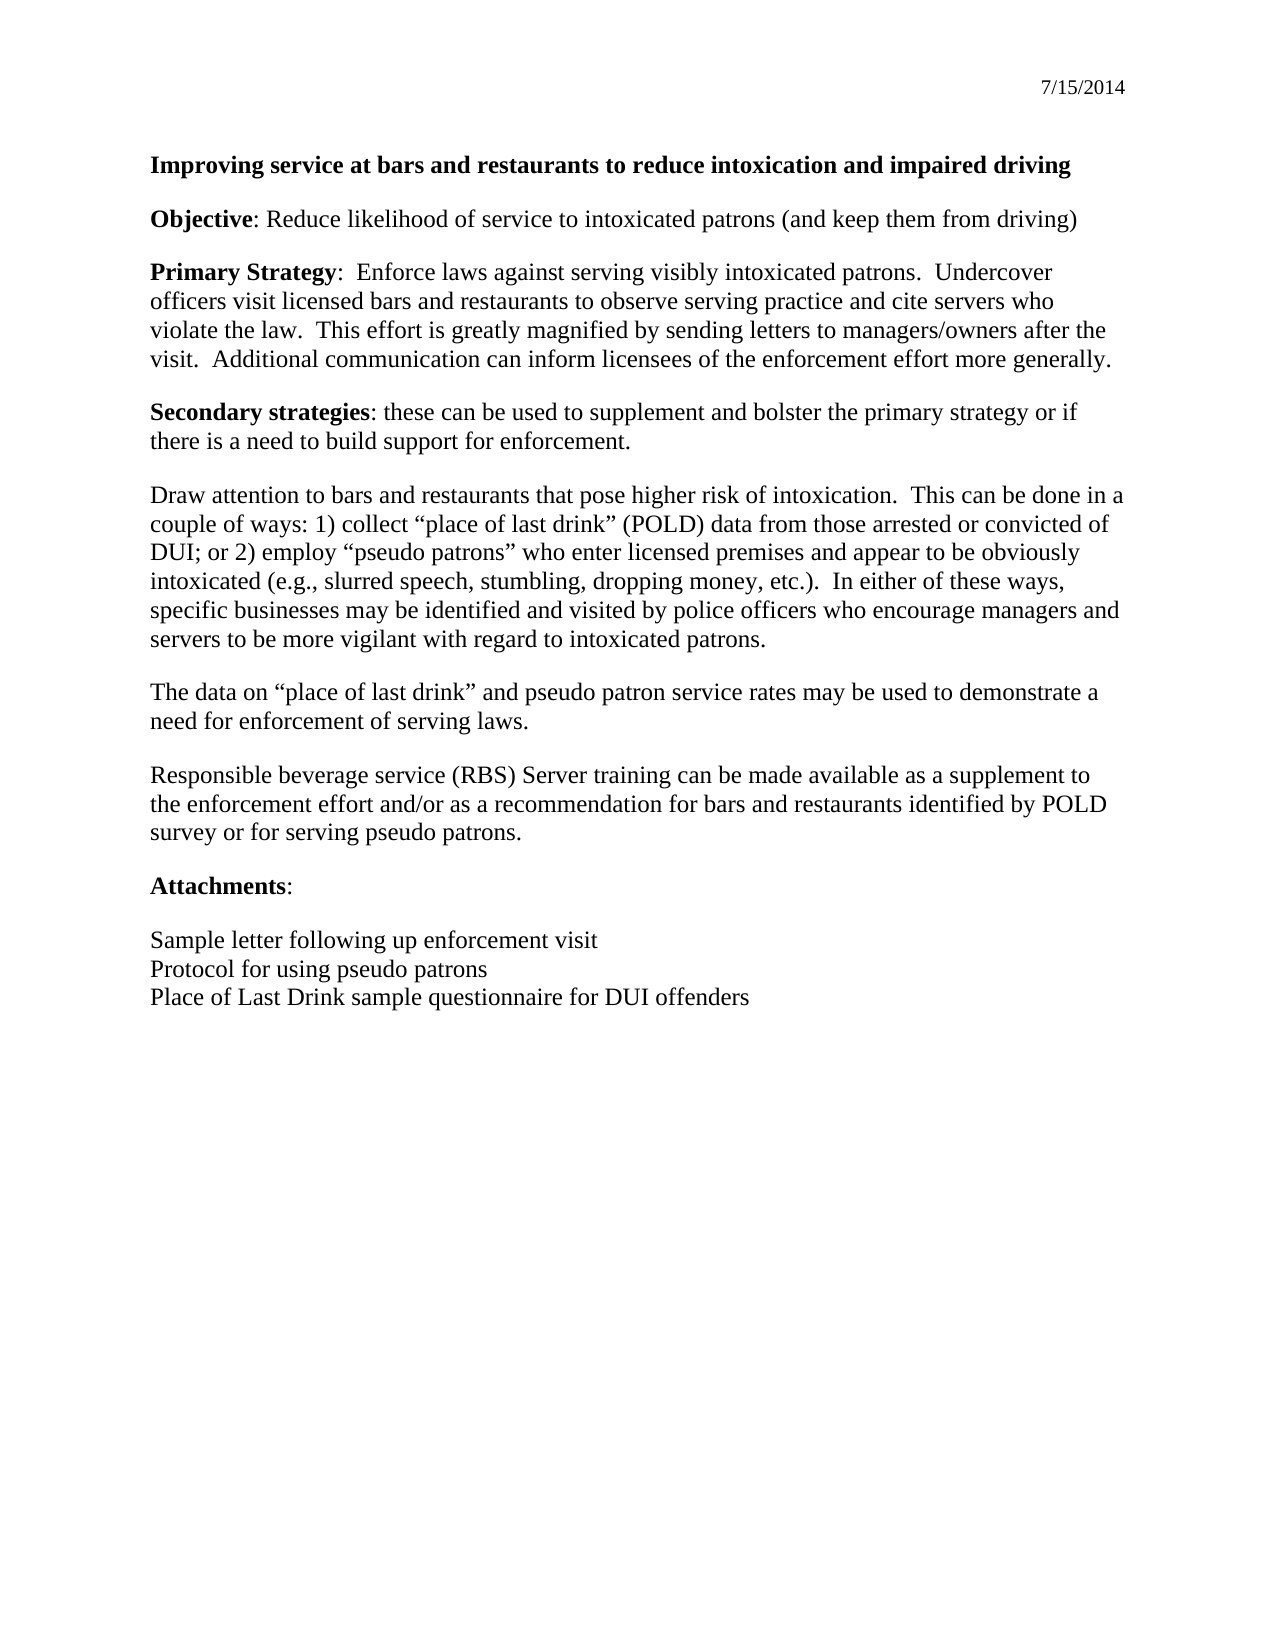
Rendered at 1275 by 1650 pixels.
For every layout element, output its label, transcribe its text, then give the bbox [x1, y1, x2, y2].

text Attachments: [150, 871, 1125, 900]
text Responsible beverage service (RBS) Server training can be made available as a supplement to the enforcement effort and/or as a recommendation for bars and restaurants identified by POLD survey or for serving pseudo patrons. [150, 760, 1125, 846]
text Objective: Reduce likelihood of service to intoxicated patrons (and keep them from driving) [150, 204, 1125, 232]
text Sample letter following up enforcement visit Protocol for using pseudo patrons Place of Last Drink sample questionnaire for DUI offenders [150, 925, 1125, 1011]
text Secondary strategies: these can be used to supplement and bolster the primary strategy or if there is a need to build support for enforcement. [150, 397, 1125, 455]
text Draw attention to bars and restaurants that pose higher risk of intoxication. This can be done in a couple of ways: 1) collect “place of last drink” (POLD) data from those arrested or convicted of DUI; or 2) employ “pseudo patrons” who enter licensed premises and appear to be obviously intoxicated (e.g., slurred speech, stumbling, dropping money, etc.). In either of these ways, specific businesses may be identified and visited by police officers who encourage managers and servers to be more vigilant with regard to intoxicated patrons. [150, 480, 1125, 652]
text Improving service at bars and restaurants to reduce intoxication and impaired driving [150, 150, 1125, 179]
text The data on “place of last drink” and pseudo patron service rates may be used to demonstrate a need for enforcement of serving laws. [150, 677, 1125, 735]
text Primary Strategy: Enforce laws against serving visibly intoxicated patrons. Undercover officers visit licensed bars and restaurants to observe serving practice and cite servers who violate the law. This effort is greatly magnified by sending letters to managers/owners after the visit. Additional communication can inform licensees of the enforcement effort more generally. [150, 257, 1125, 372]
